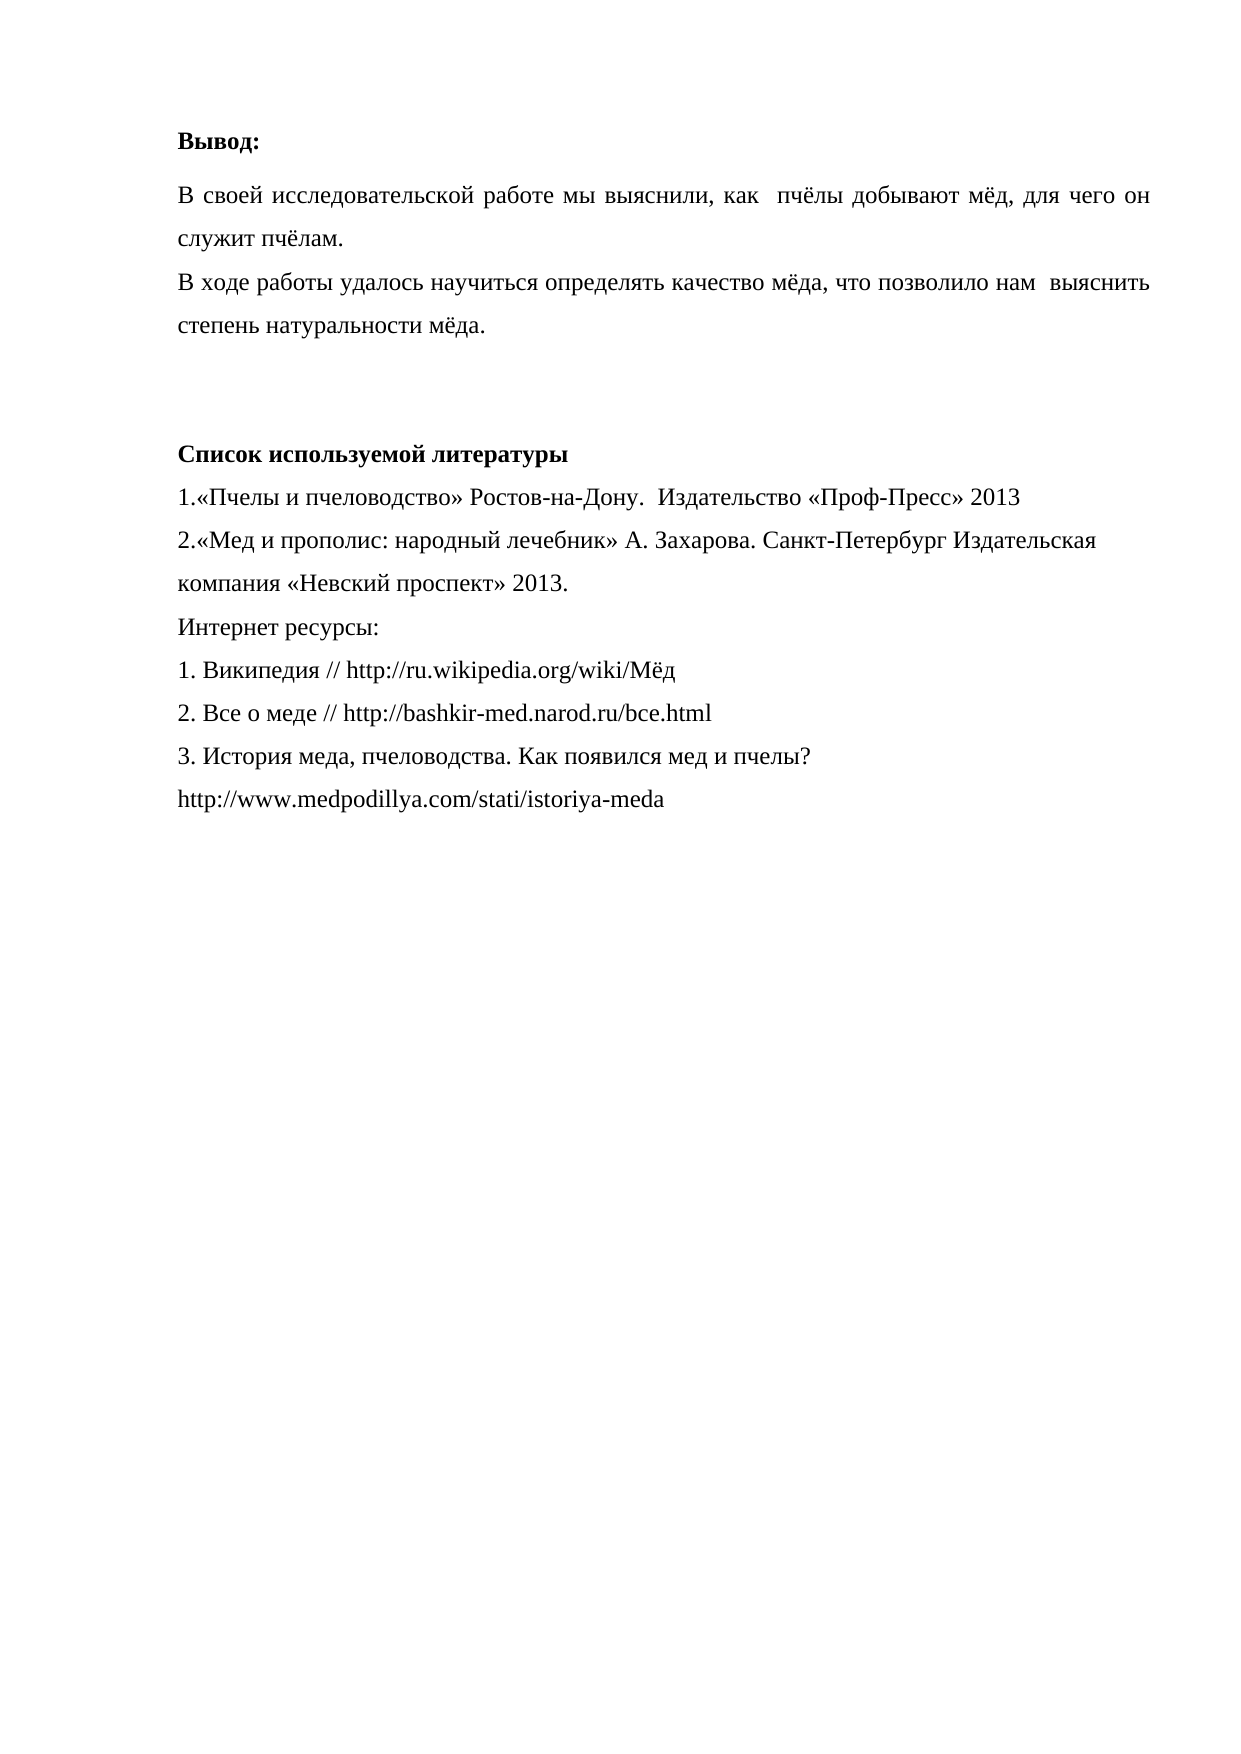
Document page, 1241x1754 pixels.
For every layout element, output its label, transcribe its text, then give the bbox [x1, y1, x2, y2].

text В своей исследовательской работе мы выяснили, как пчёлы добывают мёд, для чего он служит пчёлам. [177, 180, 1152, 252]
text В ходе работы удалось научиться определять качество мёда, что позволило нам выяснить степень натуральности мёда. [177, 267, 1152, 338]
text Список используемой литературы [177, 439, 1152, 468]
text Вывод: [177, 126, 1152, 155]
text Интернет ресурсы: 1. Википедия // http://ru.wikipedia.org/wiki/Мёд 2. Все о меде // http://bashkir-med.narod.ru/bce.html 3. История меда, пчеловодства. Как появился мед и пчелы? http://www.medpodillya.com/stati/istoriya-meda [177, 612, 1152, 813]
text 1.«Пчелы и пчеловодство» Ростов-на-Дону. Издательство «Проф-Пресс» 2013 [177, 482, 1152, 511]
text 2.«Мед и прополис: народный лечебник» А. Захарова. Санкт-Петербург Издательская компания «Невский проспект» 2013. [177, 525, 1152, 597]
